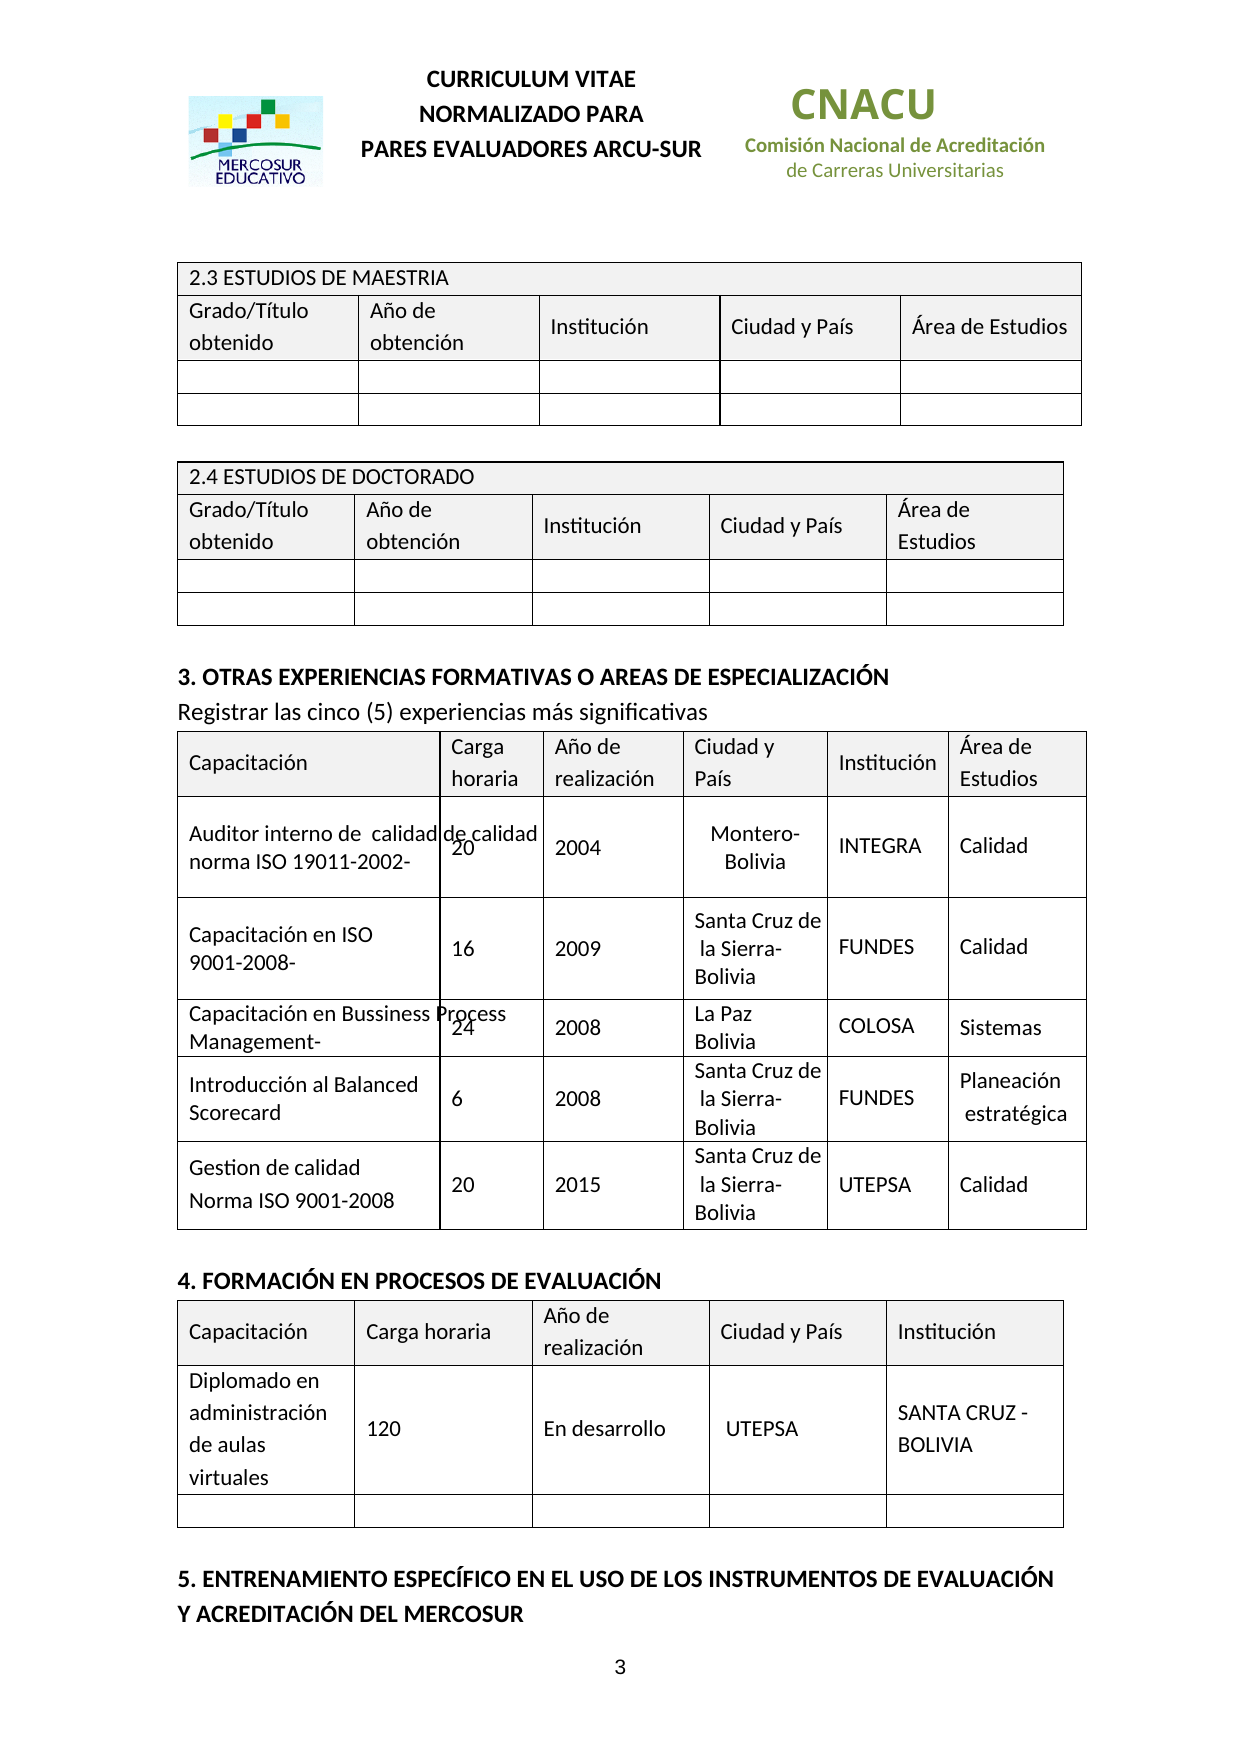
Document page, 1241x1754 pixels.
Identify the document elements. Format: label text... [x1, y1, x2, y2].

table_cell [178, 593, 354, 625]
table_cell Área de Estudios [901, 296, 1081, 359]
table_header Área de Estudios [949, 732, 1086, 796]
table_cell [359, 361, 539, 392]
table_cell [533, 593, 709, 625]
table_header Ciudad y País [684, 732, 827, 796]
table_cell Ciudad y País [721, 296, 900, 359]
table_cell [178, 1495, 354, 1527]
table_cell Diplomado en administración de aulas virtuales [178, 1366, 354, 1494]
table_cell Santa Cruz de la Sierra- Bolivia [684, 1142, 827, 1229]
table_cell Santa Cruz de la Sierra- Bolivia [684, 1057, 827, 1141]
table_cell [359, 394, 539, 425]
table_cell [533, 560, 709, 592]
table_cell Área de Estudios [887, 495, 1063, 559]
table_header 2.4 ESTUDIOS DE DOCTORADO [178, 463, 1063, 494]
table_cell Grado/Título obtenido [178, 296, 358, 359]
table_cell SANTA CRUZ - BOLIVIA [887, 1366, 1063, 1494]
table_cell 20 [441, 797, 543, 897]
table_cell Calidad [949, 898, 1086, 998]
table_cell Gestion de calidad Norma ISO 9001-2008 [178, 1142, 439, 1229]
table_cell UTEPSA [710, 1366, 886, 1494]
table_cell Ciudad y País [710, 495, 886, 559]
picture [188, 96, 324, 187]
table_cell [540, 394, 719, 425]
table_cell Institución [540, 296, 719, 359]
table_cell 2009 [544, 898, 683, 998]
table_cell [887, 560, 1063, 592]
table_header Capacitación [178, 1301, 354, 1365]
table_cell Institución [533, 495, 709, 559]
table_header Carga horaria [355, 1301, 532, 1365]
table_cell [355, 560, 532, 592]
table_cell [721, 394, 900, 425]
table_cell [710, 593, 886, 625]
table_cell Sistemas [949, 1000, 1086, 1056]
table_cell Auditor interno de calidad de calidad norma ISO 19011-2002- [178, 797, 439, 897]
table_cell Año de obtención [355, 495, 532, 559]
table_cell [355, 1495, 532, 1527]
table_cell Grado/Título obtenido [178, 495, 354, 559]
table_cell FUNDES [828, 1057, 948, 1141]
table_cell UTEPSA [828, 1142, 948, 1229]
table_cell 120 [355, 1366, 532, 1494]
table_cell [355, 593, 532, 625]
table_cell [901, 394, 1081, 425]
table_cell Calidad [949, 797, 1086, 897]
table_header Institución [887, 1301, 1063, 1365]
table_cell [178, 560, 354, 592]
table_header Ciudad y País [710, 1301, 886, 1365]
table_cell FUNDES [828, 898, 948, 998]
table_cell [721, 361, 900, 392]
table_header Institución [828, 732, 948, 796]
table_header Carga horaria [441, 732, 543, 796]
table_header Año de realización [533, 1301, 709, 1365]
text 4. FORMACIÓN EN PROCESOS DE EVALUACIÓN [177, 1265, 1063, 1296]
table_cell 6 [441, 1057, 543, 1141]
table_cell [710, 1495, 886, 1527]
table_cell Año de obtención [359, 296, 539, 359]
table_cell COLOSA [828, 1000, 948, 1056]
table_cell 16 [441, 898, 543, 998]
table_cell [710, 560, 886, 592]
table_cell En desarrollo [533, 1366, 709, 1494]
table_cell Planeación estratégica [949, 1057, 1086, 1141]
table_cell [901, 361, 1081, 392]
table_cell [887, 593, 1063, 625]
table_header Año de realización [544, 732, 683, 796]
table_cell [178, 394, 358, 425]
table_cell 2004 [544, 797, 683, 897]
table_cell 2015 [544, 1142, 683, 1229]
table_cell Introducción al Balanced Scorecard [178, 1057, 439, 1141]
text 3. OTRAS EXPERIENCIAS FORMATIVAS O AREAS DE ESPECIALIZACIÓN [177, 661, 1063, 691]
table_cell Montero- Bolivia [684, 797, 827, 897]
table_cell 2008 [544, 1057, 683, 1141]
table_cell Capacitación en Bussiness Process Management- [178, 1000, 439, 1056]
table_cell Santa Cruz de la Sierra- Bolivia [684, 898, 827, 998]
table_cell [533, 1495, 709, 1527]
table_cell INTEGRA [828, 797, 948, 897]
table_cell [178, 361, 358, 392]
table_cell 2008 [544, 1000, 683, 1056]
table_cell 20 [441, 1142, 543, 1229]
text Registrar las cinco (5) experiencias más significativas [177, 696, 1063, 726]
table_header Capacitación [178, 732, 439, 796]
table_header 2.3 ESTUDIOS DE MAESTRIA [178, 263, 1081, 295]
table_cell Calidad [949, 1142, 1086, 1229]
table_cell [540, 361, 719, 392]
table_cell Capacitación en ISO 9001-2008- [178, 898, 439, 998]
table_cell [887, 1495, 1063, 1527]
table_cell 24 [441, 1000, 543, 1056]
text 5. ENTRENAMIENTO ESPECÍFICO EN EL USO DE LOS INSTRUMENTOS DE EVALUACIÓN Y ACREDITACIÓN DEL MERCOSUR [177, 1563, 1063, 1629]
table_cell La Paz Bolivia [684, 1000, 827, 1056]
